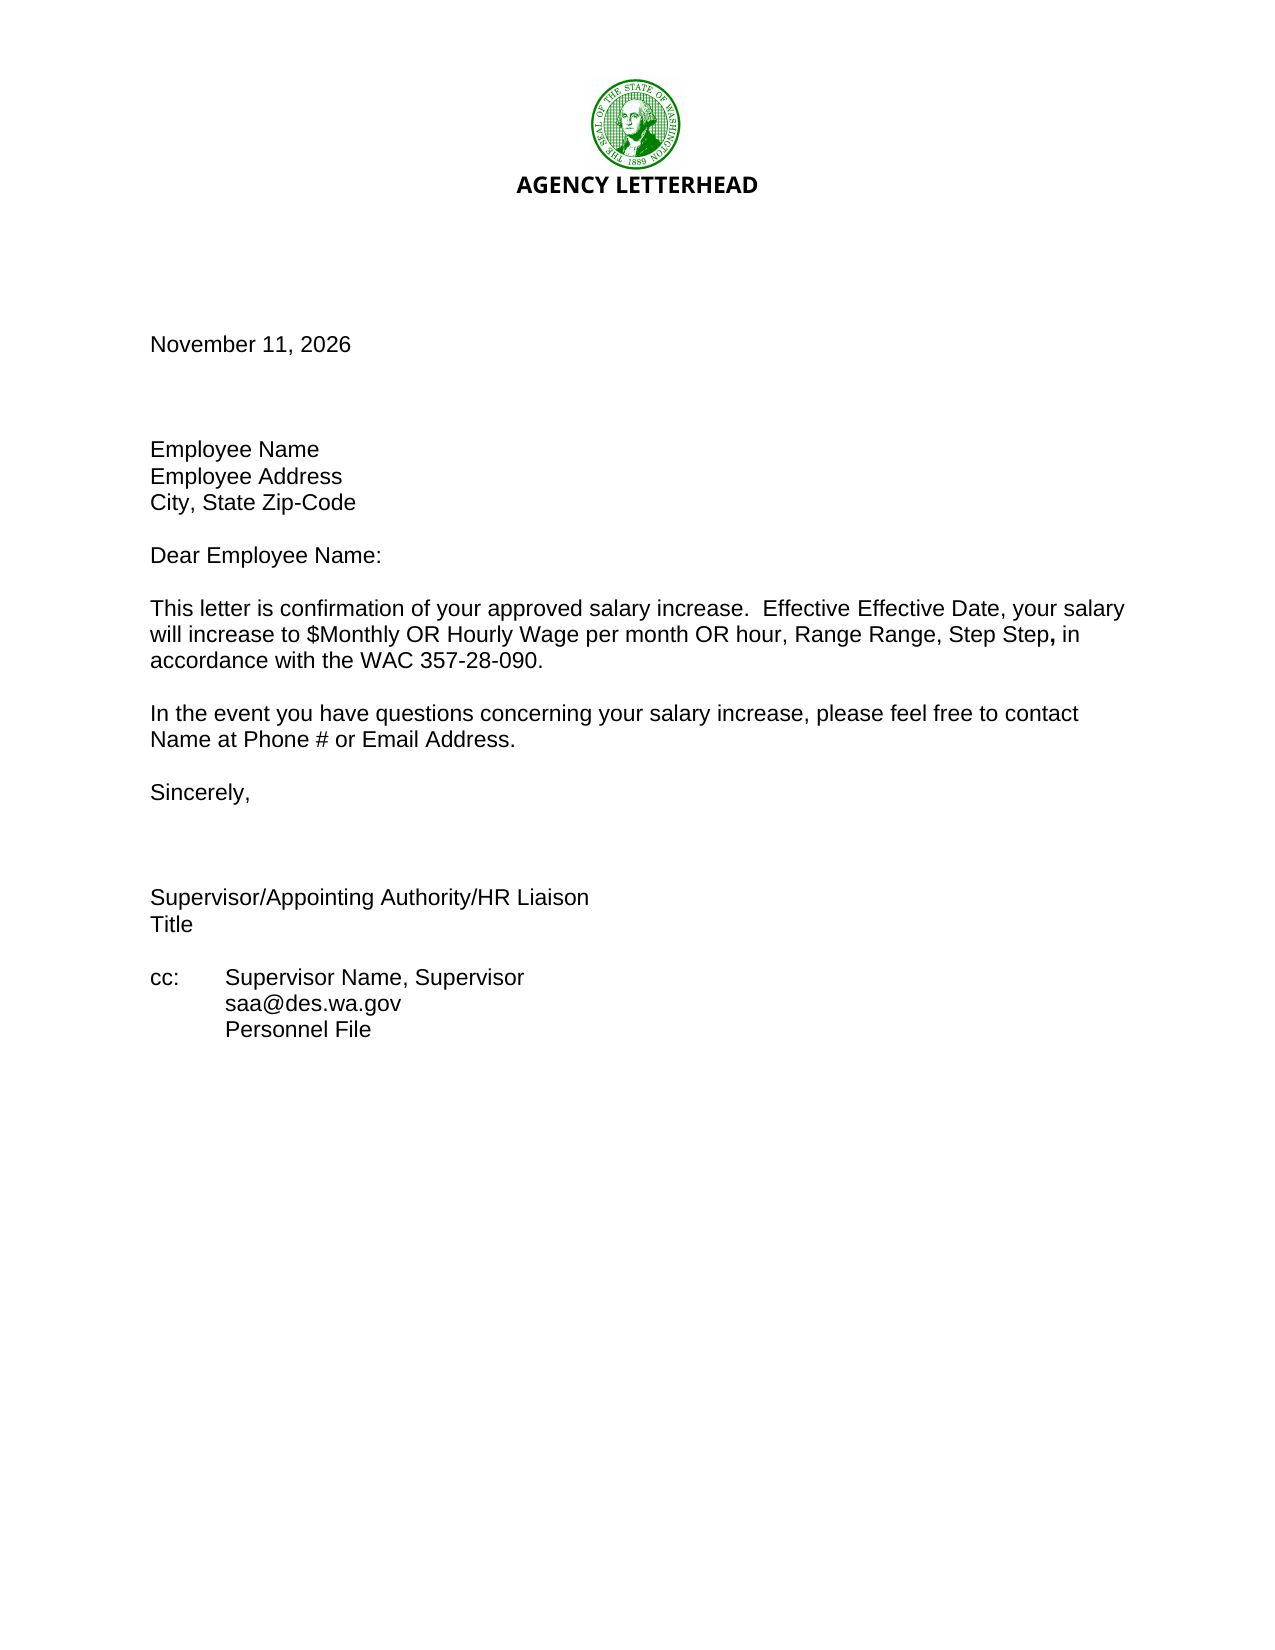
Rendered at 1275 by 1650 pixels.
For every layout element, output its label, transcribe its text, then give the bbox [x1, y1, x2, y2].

text saa@des.wa.gov [150, 990, 1125, 1016]
text AGENCY LETTERHEAD [150, 169, 1125, 200]
text Personnel File [150, 1016, 1125, 1042]
picture [587, 75, 683, 174]
text In the event you have questions concerning your salary increase, please feel free to contact Name at Phone # or Email Address. [150, 700, 1125, 753]
text Sincerely, [150, 779, 1125, 805]
text December 20, 2022 [150, 331, 1125, 357]
text This letter is confirmation of your approved salary increase. Effective Effective Date, your salary will increase to $Monthly OR Hourly Wage per month OR hour, Range Range, Step Step, in accordance with the WAC 357-28-090. [150, 594, 1125, 673]
text cc: Supervisor Name, Supervisor [150, 963, 1125, 990]
text Dear Employee Name: [150, 542, 1125, 568]
text Employee Name [150, 436, 1125, 463]
text Supervisor/Appointing Authority/HR Liaison [150, 884, 1125, 911]
text City, State Zip-Code [150, 489, 1125, 515]
text Title [150, 911, 1125, 937]
text Employee Address [150, 463, 1125, 489]
